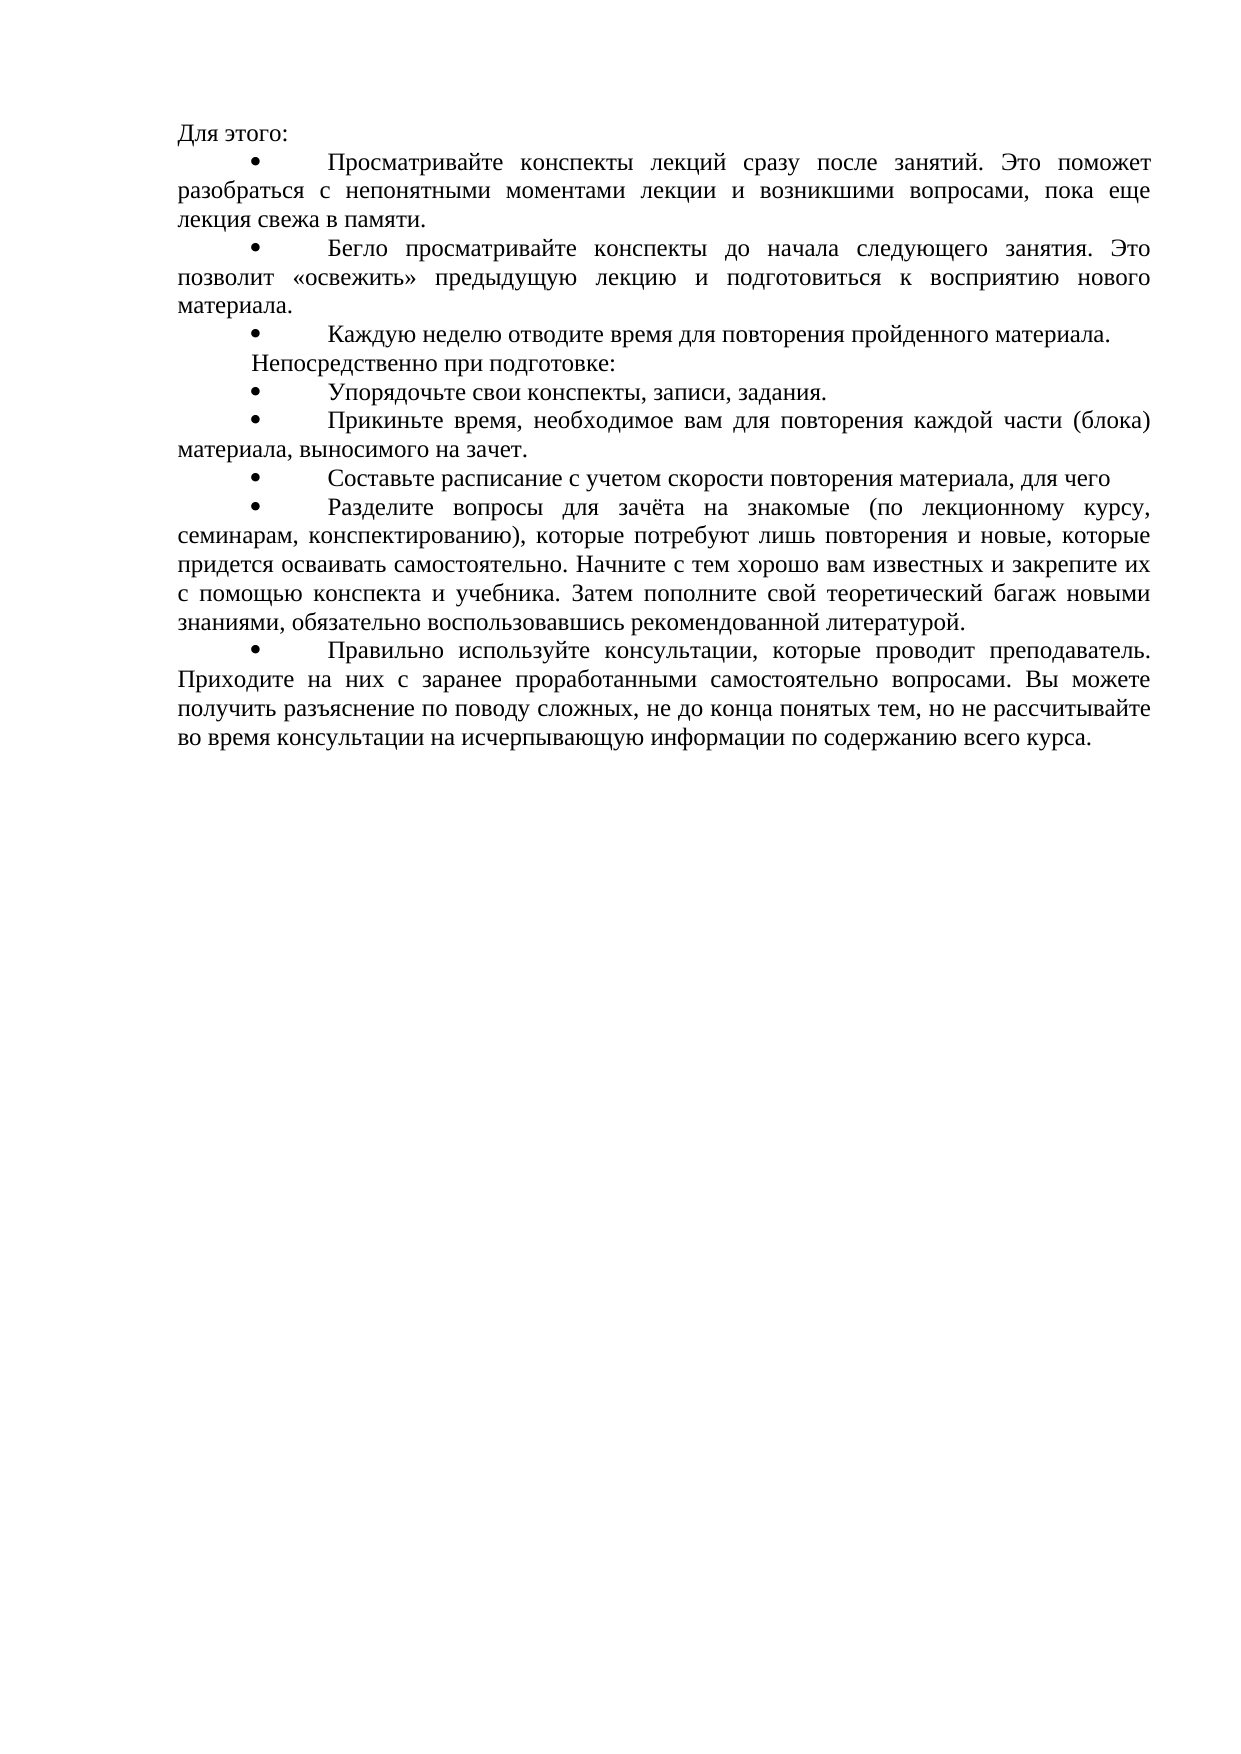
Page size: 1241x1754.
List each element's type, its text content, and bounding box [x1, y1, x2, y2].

list Прикиньте время, необходимое вам для повторения каждой части (блока) материала, выносимого на зачет. [177, 406, 1152, 463]
list Правильно используйте консультации, которые проводит преподаватель. Приходите на них с заранее проработанными самостоятельно вопросами. Вы можете получить разъяснение по поводу сложных, не до конца понятых тем, но не рассчитывайте во время консультации на исчерпывающую информации по содержанию всего курса. [177, 636, 1152, 751]
list Составьте расписание с учетом скорости повторения материала, для чего [177, 463, 1152, 492]
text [177, 118, 1152, 147]
list Каждую неделю отводите время для повторения пройденного материала. [177, 319, 1152, 348]
list Упорядочьте свои конспекты, записи, задания. [177, 377, 1152, 406]
list Просматривайте конспекты лекций сразу после занятий. Это поможет разобраться с непонятными моментами лекции и возникшими вопросами, пока еще лекция свежа в памяти. [177, 147, 1152, 233]
text Непосредственно при подготовке: [177, 348, 1152, 377]
list Разделите вопросы для зачёта на знакомые (по лекционному курсу, семинарам, конспектированию), которые потребуют лишь повторения и новые, которые придется осваивать самостоятельно. Начните с тем хорошо вам известных и закрепите их с помощью конспекта и учебника. Затем пополните свой теоретический багаж новыми знаниями, обязательно воспользовавшись рекомендованной литературой. [177, 492, 1152, 636]
list Бегло просматривайте конспекты до начала следующего занятия. Это позволит «освежить» предыдущую лекцию и подготовиться к восприятию нового материала. [177, 233, 1152, 319]
